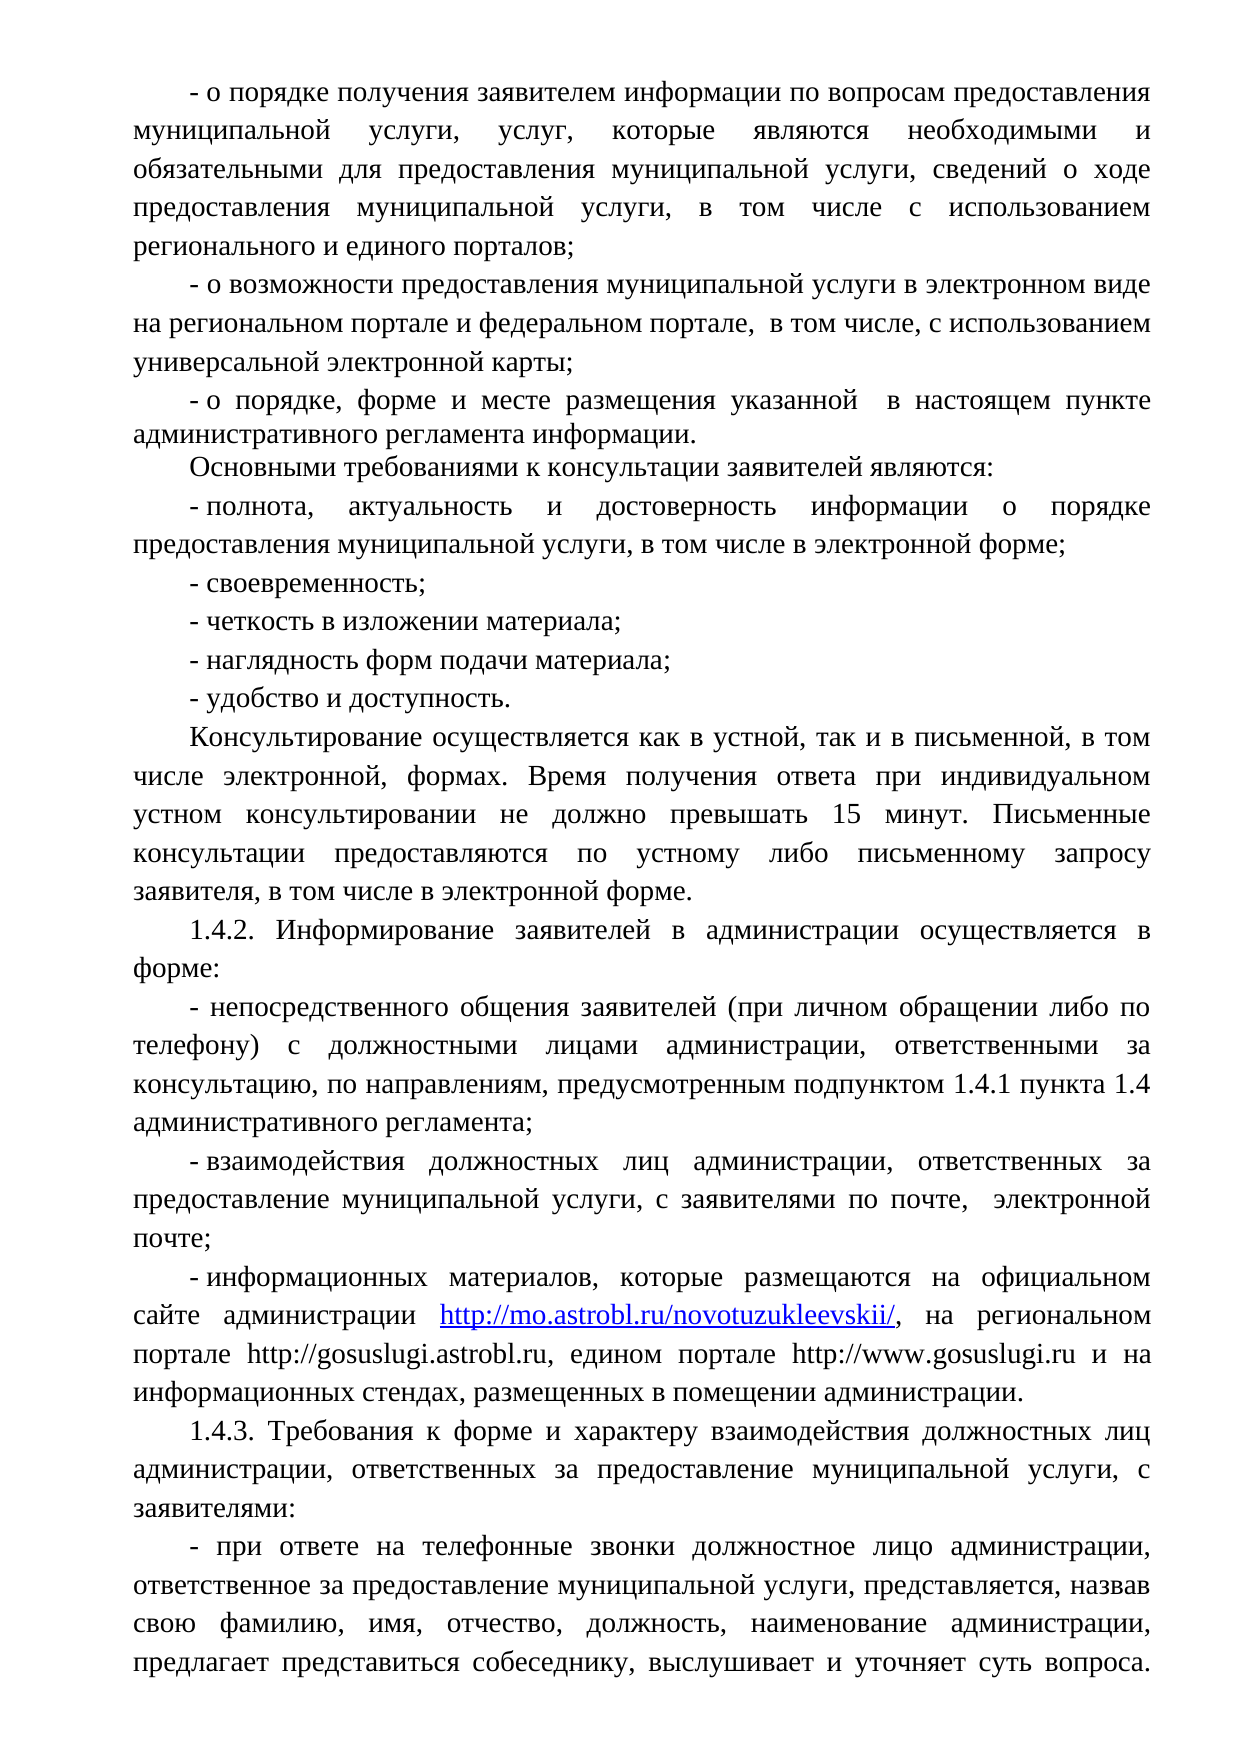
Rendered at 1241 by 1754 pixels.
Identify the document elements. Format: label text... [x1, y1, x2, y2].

text - полнота, актуальность и достоверность информации о порядке предоставления муниципальной услуги, в том числе в электронной форме; [133, 488, 1152, 560]
text - информационных материалов, которые размещаются на официальном сайте администрации http://mo.astrobl.ru/novotuzukleevskii/, на региональном портале http://gosuslugi.astrobl.ru, едином портале http://www.gosuslugi.ru и на информационных стендах, размещенных в помещении администрации. [133, 1259, 1152, 1408]
text Основными требованиями к консультации заявителей являются: [133, 449, 1152, 483]
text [133, 1528, 1152, 1678]
text - непосредственного общения заявителей (при личном обращении либо по телефону) с должностными лицами администрации, ответственными за консультацию, по направлениям, предусмотренным подпунктом 1.4.1 пункта 1.4 административного регламента; [133, 989, 1152, 1138]
text 1.4.3. Требования к форме и характеру взаимодействия должностных лиц администрации, ответственных за предоставление муниципальной услуги, с заявителями: [133, 1413, 1152, 1523]
text - удобство и доступность. [133, 681, 1152, 714]
text - о порядке, форме и месте размещения указанной в настоящем пункте административного регламента информации. [133, 382, 1152, 449]
text Консультирование осуществляется как в устной, так и в письменной, в том числе электронной, формах. Время получения ответа при индивидуальном устном консультировании не должно превышать 15 минут. Письменные консультации предоставляются по устному либо письменному запросу заявителя, в том числе в электронной форме. [133, 719, 1152, 907]
text 1.4.2. Информирование заявителей в администрации осуществляется в форме: [133, 912, 1152, 984]
text - о возможности предоставления муниципальной услуги в электронном виде на региональном портале и федеральном портале, в том числе, с использованием универсальной электронной карты; [133, 267, 1152, 377]
text - о порядке получения заявителем информации по вопросам предоставления муниципальной услуги, услуг, которые являются необходимыми и обязательными для предоставления муниципальной услуги, сведений о ходе предоставления муниципальной услуги, в том числе с использованием регионального и единого порталов; [133, 74, 1152, 262]
text - наглядность форм подачи материала; [133, 642, 1152, 676]
text - взаимодействия должностных лиц администрации, ответственных за предоставление муниципальной услуги, с заявителями по почте, электронной почте; [133, 1143, 1152, 1254]
text - своевременность; [133, 565, 1152, 598]
text - четкость в изложении материала; [133, 603, 1152, 637]
